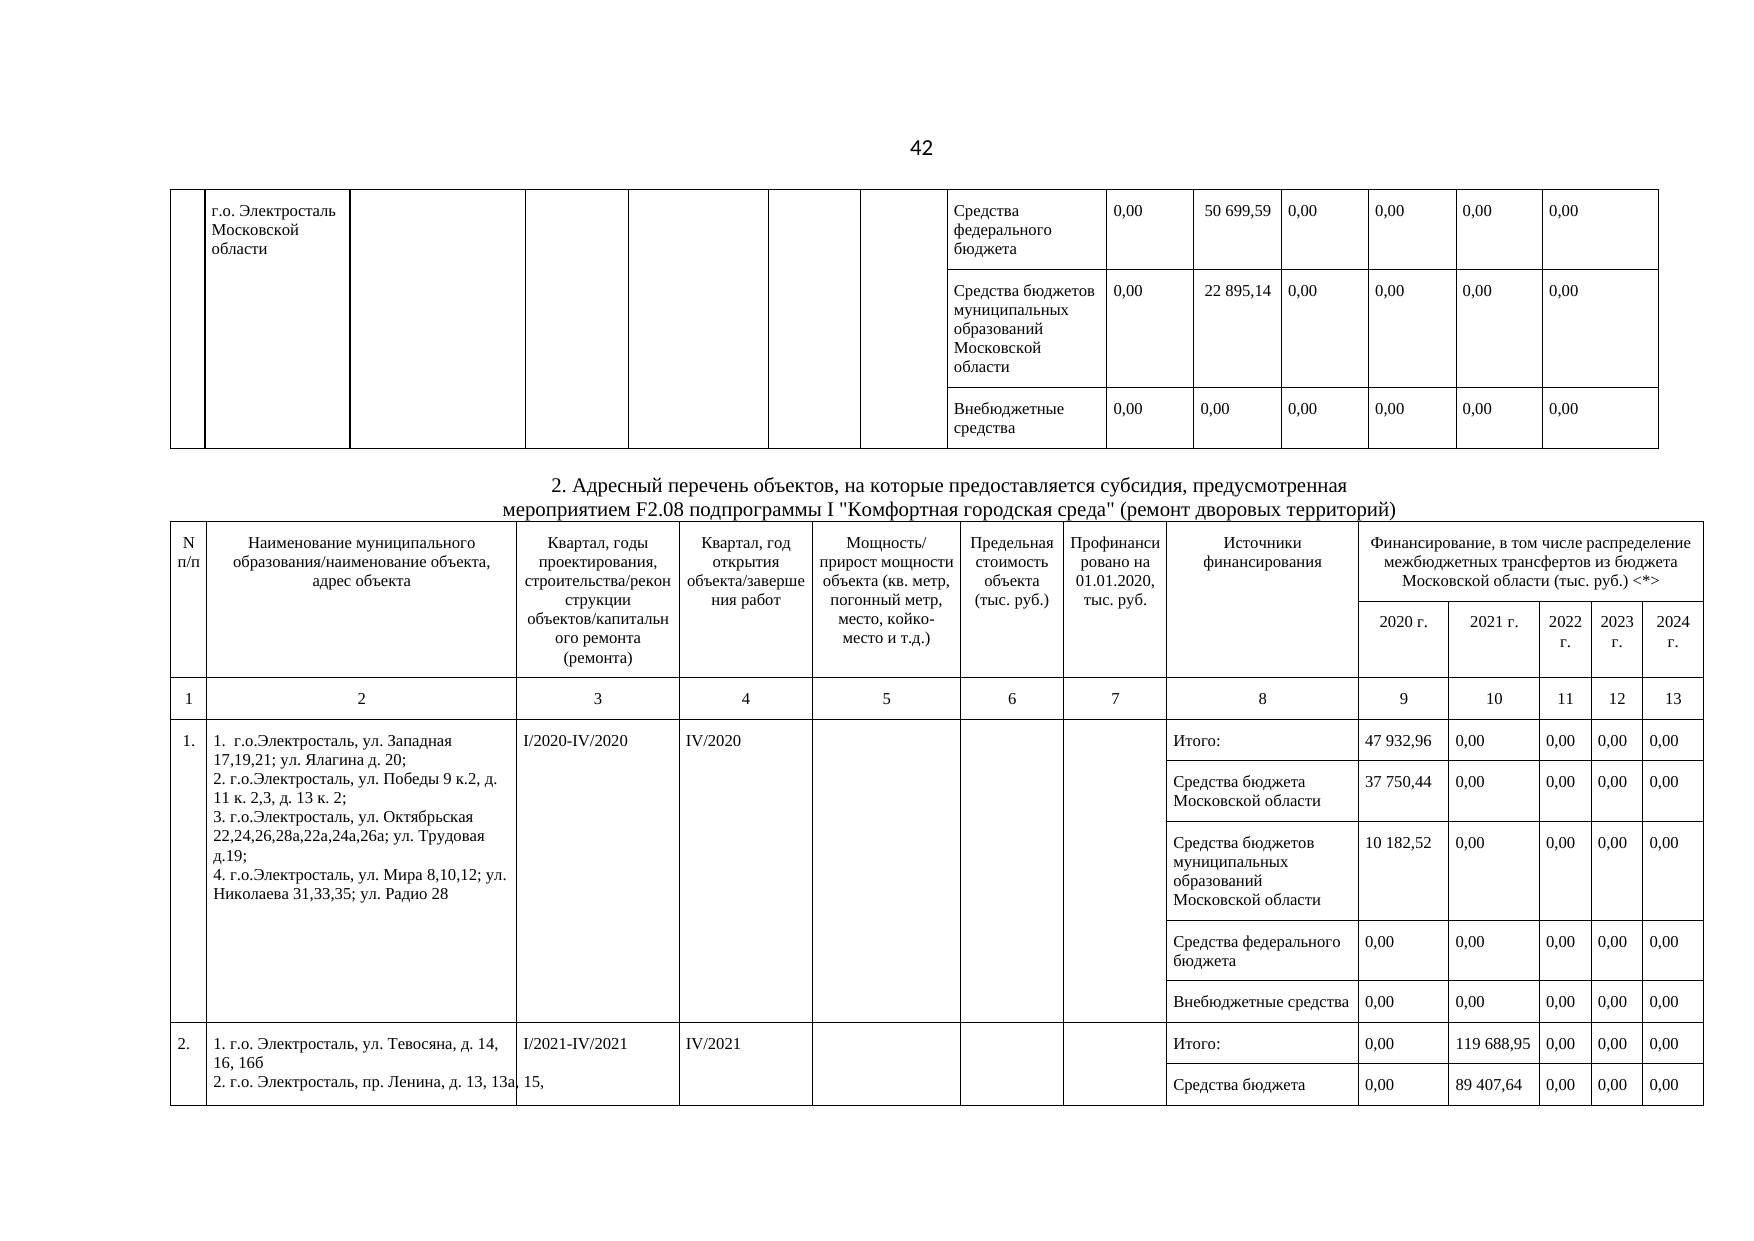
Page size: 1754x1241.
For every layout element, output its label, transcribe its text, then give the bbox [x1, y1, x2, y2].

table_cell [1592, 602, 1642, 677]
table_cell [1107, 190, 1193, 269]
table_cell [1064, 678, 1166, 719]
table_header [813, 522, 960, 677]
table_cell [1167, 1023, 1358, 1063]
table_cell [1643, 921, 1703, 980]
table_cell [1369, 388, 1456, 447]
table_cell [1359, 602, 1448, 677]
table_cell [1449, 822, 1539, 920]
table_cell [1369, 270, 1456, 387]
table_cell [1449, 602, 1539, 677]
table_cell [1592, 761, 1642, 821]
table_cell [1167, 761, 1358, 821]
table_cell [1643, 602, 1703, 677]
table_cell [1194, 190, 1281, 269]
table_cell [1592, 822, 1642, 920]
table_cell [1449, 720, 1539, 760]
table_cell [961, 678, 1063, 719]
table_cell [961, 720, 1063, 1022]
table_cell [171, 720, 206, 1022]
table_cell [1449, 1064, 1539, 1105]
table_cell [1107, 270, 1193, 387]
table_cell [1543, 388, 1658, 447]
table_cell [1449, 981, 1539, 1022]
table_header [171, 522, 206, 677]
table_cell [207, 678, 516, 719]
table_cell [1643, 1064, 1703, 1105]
text 2. Адресный перечень объектов, на которые предоставляется субсидия, предусмотренная [177, 473, 1665, 497]
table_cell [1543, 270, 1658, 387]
text мероприятием F2.08 подпрограммы I "Комфортная городская среда" (ремонт дворовых территорий) [177, 497, 1665, 521]
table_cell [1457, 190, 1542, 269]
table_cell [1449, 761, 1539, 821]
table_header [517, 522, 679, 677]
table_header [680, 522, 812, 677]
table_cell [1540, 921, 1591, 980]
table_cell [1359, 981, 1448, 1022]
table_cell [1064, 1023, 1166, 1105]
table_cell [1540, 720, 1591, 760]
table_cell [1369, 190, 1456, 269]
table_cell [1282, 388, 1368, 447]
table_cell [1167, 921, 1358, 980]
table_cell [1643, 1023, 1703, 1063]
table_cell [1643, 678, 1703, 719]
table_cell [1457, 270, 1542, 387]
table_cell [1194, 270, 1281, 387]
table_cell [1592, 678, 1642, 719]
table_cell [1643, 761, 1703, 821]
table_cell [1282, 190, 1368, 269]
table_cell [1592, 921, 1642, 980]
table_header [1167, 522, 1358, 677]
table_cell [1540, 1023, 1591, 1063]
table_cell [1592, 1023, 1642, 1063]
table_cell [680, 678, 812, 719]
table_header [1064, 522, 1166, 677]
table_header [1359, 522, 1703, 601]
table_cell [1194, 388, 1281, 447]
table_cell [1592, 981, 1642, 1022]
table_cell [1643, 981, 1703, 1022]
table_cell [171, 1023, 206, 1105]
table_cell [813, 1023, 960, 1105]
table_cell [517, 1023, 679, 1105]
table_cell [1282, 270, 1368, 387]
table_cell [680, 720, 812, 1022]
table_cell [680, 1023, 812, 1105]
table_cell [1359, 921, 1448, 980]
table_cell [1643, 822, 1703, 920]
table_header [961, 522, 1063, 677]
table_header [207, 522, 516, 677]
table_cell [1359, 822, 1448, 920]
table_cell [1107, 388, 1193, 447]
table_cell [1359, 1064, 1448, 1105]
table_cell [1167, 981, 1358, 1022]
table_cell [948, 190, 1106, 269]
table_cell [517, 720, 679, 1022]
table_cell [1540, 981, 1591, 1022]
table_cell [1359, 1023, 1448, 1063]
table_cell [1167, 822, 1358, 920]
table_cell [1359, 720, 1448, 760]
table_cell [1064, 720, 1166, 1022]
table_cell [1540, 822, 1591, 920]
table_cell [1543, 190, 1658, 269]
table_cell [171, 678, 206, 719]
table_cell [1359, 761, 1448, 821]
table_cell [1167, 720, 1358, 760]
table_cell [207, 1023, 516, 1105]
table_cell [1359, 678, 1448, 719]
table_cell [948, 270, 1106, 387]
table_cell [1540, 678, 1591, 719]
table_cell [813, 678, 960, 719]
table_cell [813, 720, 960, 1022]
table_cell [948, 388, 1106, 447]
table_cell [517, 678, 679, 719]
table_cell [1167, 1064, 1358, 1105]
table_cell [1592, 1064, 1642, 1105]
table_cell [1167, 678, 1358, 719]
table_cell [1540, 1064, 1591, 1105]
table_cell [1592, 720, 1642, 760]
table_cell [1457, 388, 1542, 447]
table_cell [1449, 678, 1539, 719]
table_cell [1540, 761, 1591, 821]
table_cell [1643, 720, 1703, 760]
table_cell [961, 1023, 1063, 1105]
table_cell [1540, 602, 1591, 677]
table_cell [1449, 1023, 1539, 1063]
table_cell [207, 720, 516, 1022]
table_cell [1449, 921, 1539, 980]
